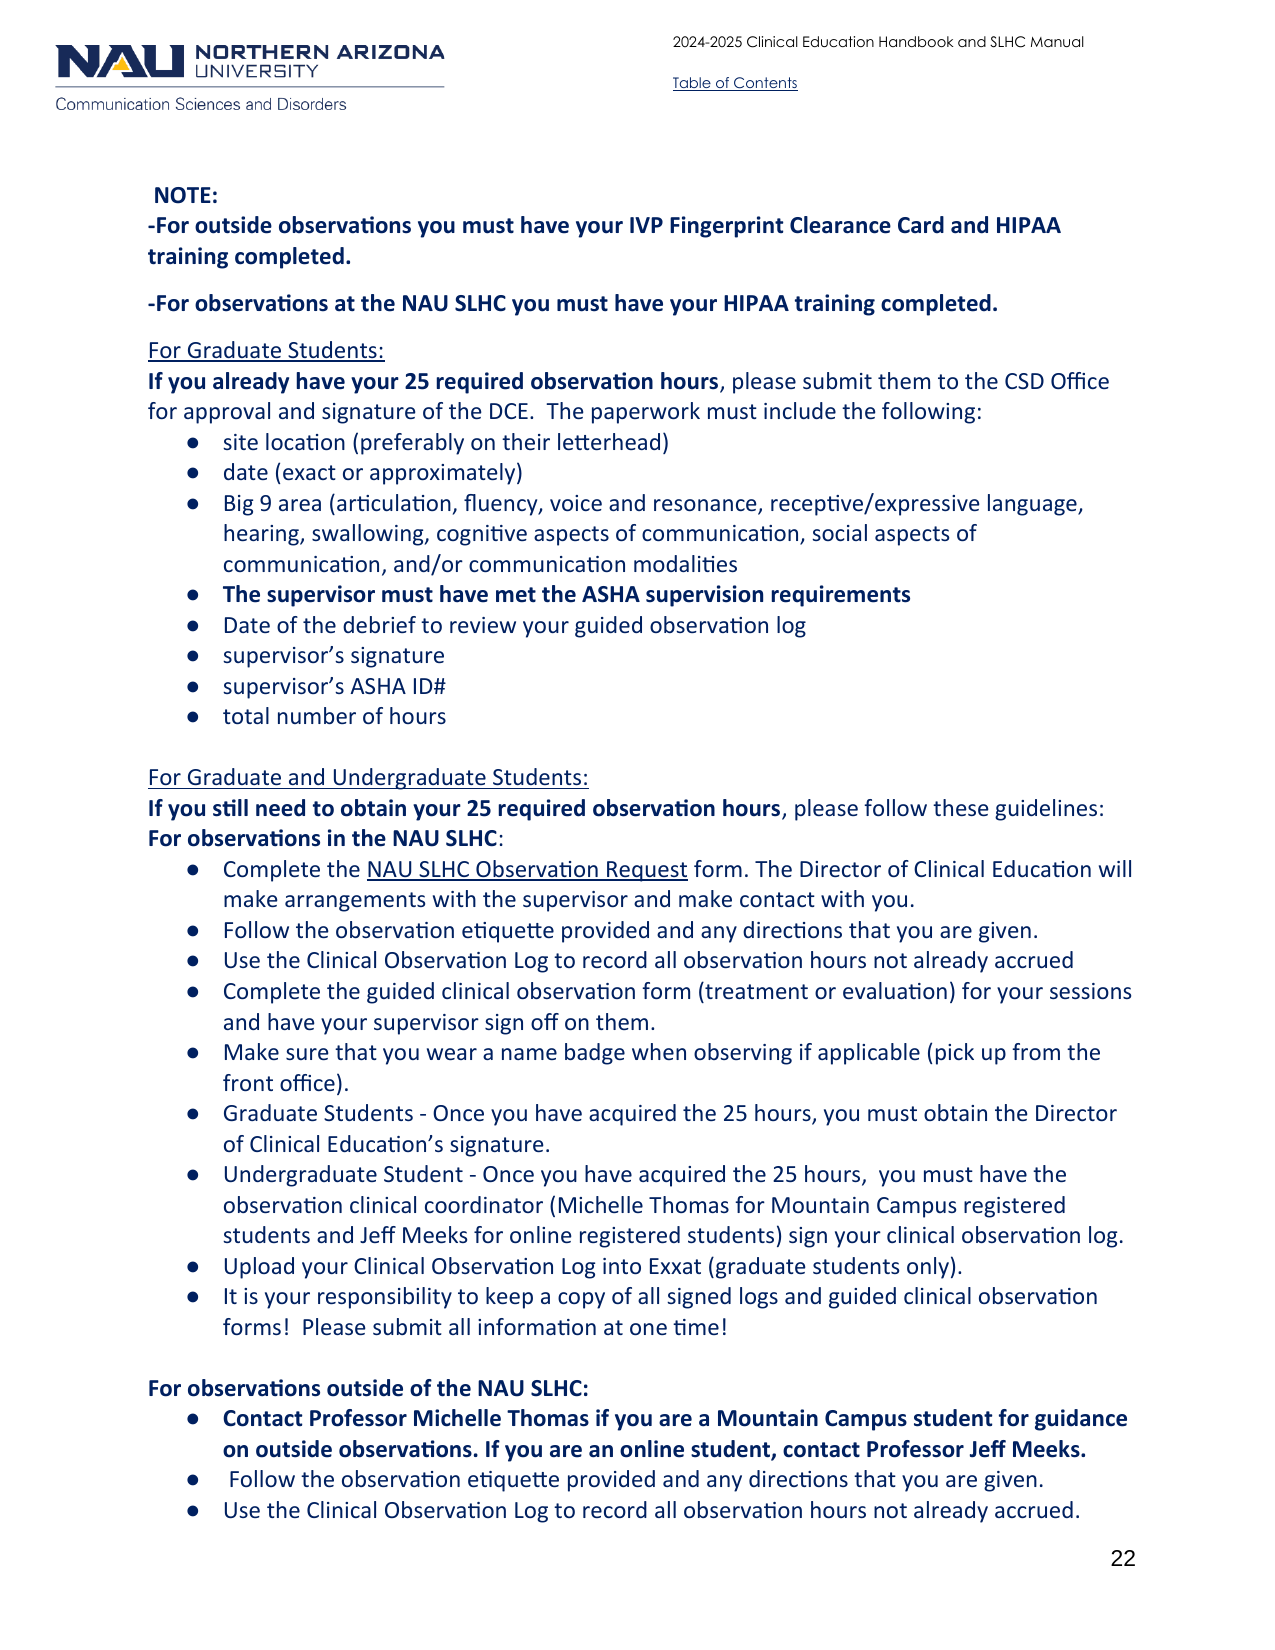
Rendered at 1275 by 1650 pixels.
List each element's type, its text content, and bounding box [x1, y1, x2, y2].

list date (exact or approximately) [185, 456, 1136, 487]
text If you already have your 25 required observation hours, please submit them to the CSD Office for approval and signature of the DCE. The paperwork must include the following: [148, 365, 1136, 426]
text -For observations at the NAU SLHC you must have your HIPAA training completed. [148, 287, 1136, 318]
list Complete the guided clinical observation form (treatment or evaluation) for your sessions and have your supervisor sign off on them. [185, 975, 1136, 1036]
text -For outside observations you must have your IVP Fingerprint Clearance Card and HIPAA training completed. [148, 209, 1136, 270]
list Use the Clinical Observation Log to record all observation hours not already accrued [185, 945, 1136, 975]
list Complete the NAU SLHC Observation Request form. The Director of Clinical Education will make arrangements with the supervisor and make contact with you. [185, 853, 1136, 914]
list Use the Clinical Observation Log to record all observation hours not already accrued. [185, 1494, 1136, 1524]
list Undergraduate Student - Once you have acquired the 25 hours, you must have the observation clinical coordinator (Michelle Thomas for Mountain Campus registered students and Jeff Meeks for online registered students) sign your clinical observation log. [185, 1158, 1136, 1250]
list Follow the observation etiquette provided and any directions that you are given. [185, 914, 1136, 945]
text For observations in the NAU SLHC: [148, 823, 1136, 853]
list Follow the observation etiquette provided and any directions that you are given. [185, 1463, 1136, 1494]
text For Graduate Students: [148, 334, 1136, 365]
list The supervisor must have met the ASHA supervision requirements [185, 578, 1136, 609]
list Graduate Students - Once you have acquired the 25 hours, you must obtain the Director of Clinical Education’s signature. [185, 1097, 1136, 1158]
list It is your responsibility to keep a copy of all signed logs and guided clinical observation forms! Please submit all information at one time! [185, 1280, 1136, 1341]
list Date of the debrief to review your guided observation log [185, 609, 1136, 639]
list supervisor’s signature [185, 639, 1136, 670]
list Upload your Clinical Observation Log into Exxat (graduate students only). [185, 1250, 1136, 1280]
picture [55, 45, 445, 110]
text If you still need to obtain your 25 required observation hours, please follow these guidelines: [148, 792, 1136, 823]
list supervisor’s ASHA ID# [185, 670, 1136, 701]
text For observations outside of the NAU SLHC: [148, 1372, 1136, 1402]
list Big 9 area (articulation, fluency, voice and resonance, receptive/expressive language, hearing, swallowing, cognitive aspects of communication, social aspects of communication, and/or communication modalities [185, 487, 1136, 578]
list total number of hours [185, 701, 1136, 731]
text NOTE: [148, 179, 1136, 209]
text For Graduate and Undergraduate Students: [148, 762, 1136, 792]
list Make sure that you wear a name badge when observing if applicable (pick up from the front office). [185, 1036, 1136, 1097]
list Contact Professor Michelle Thomas if you are a Mountain Campus student for guidance on outside observations. If you are an online student, contact Professor Jeff Meeks. [185, 1402, 1136, 1463]
list site location (preferably on their letterhead) [185, 426, 1136, 456]
